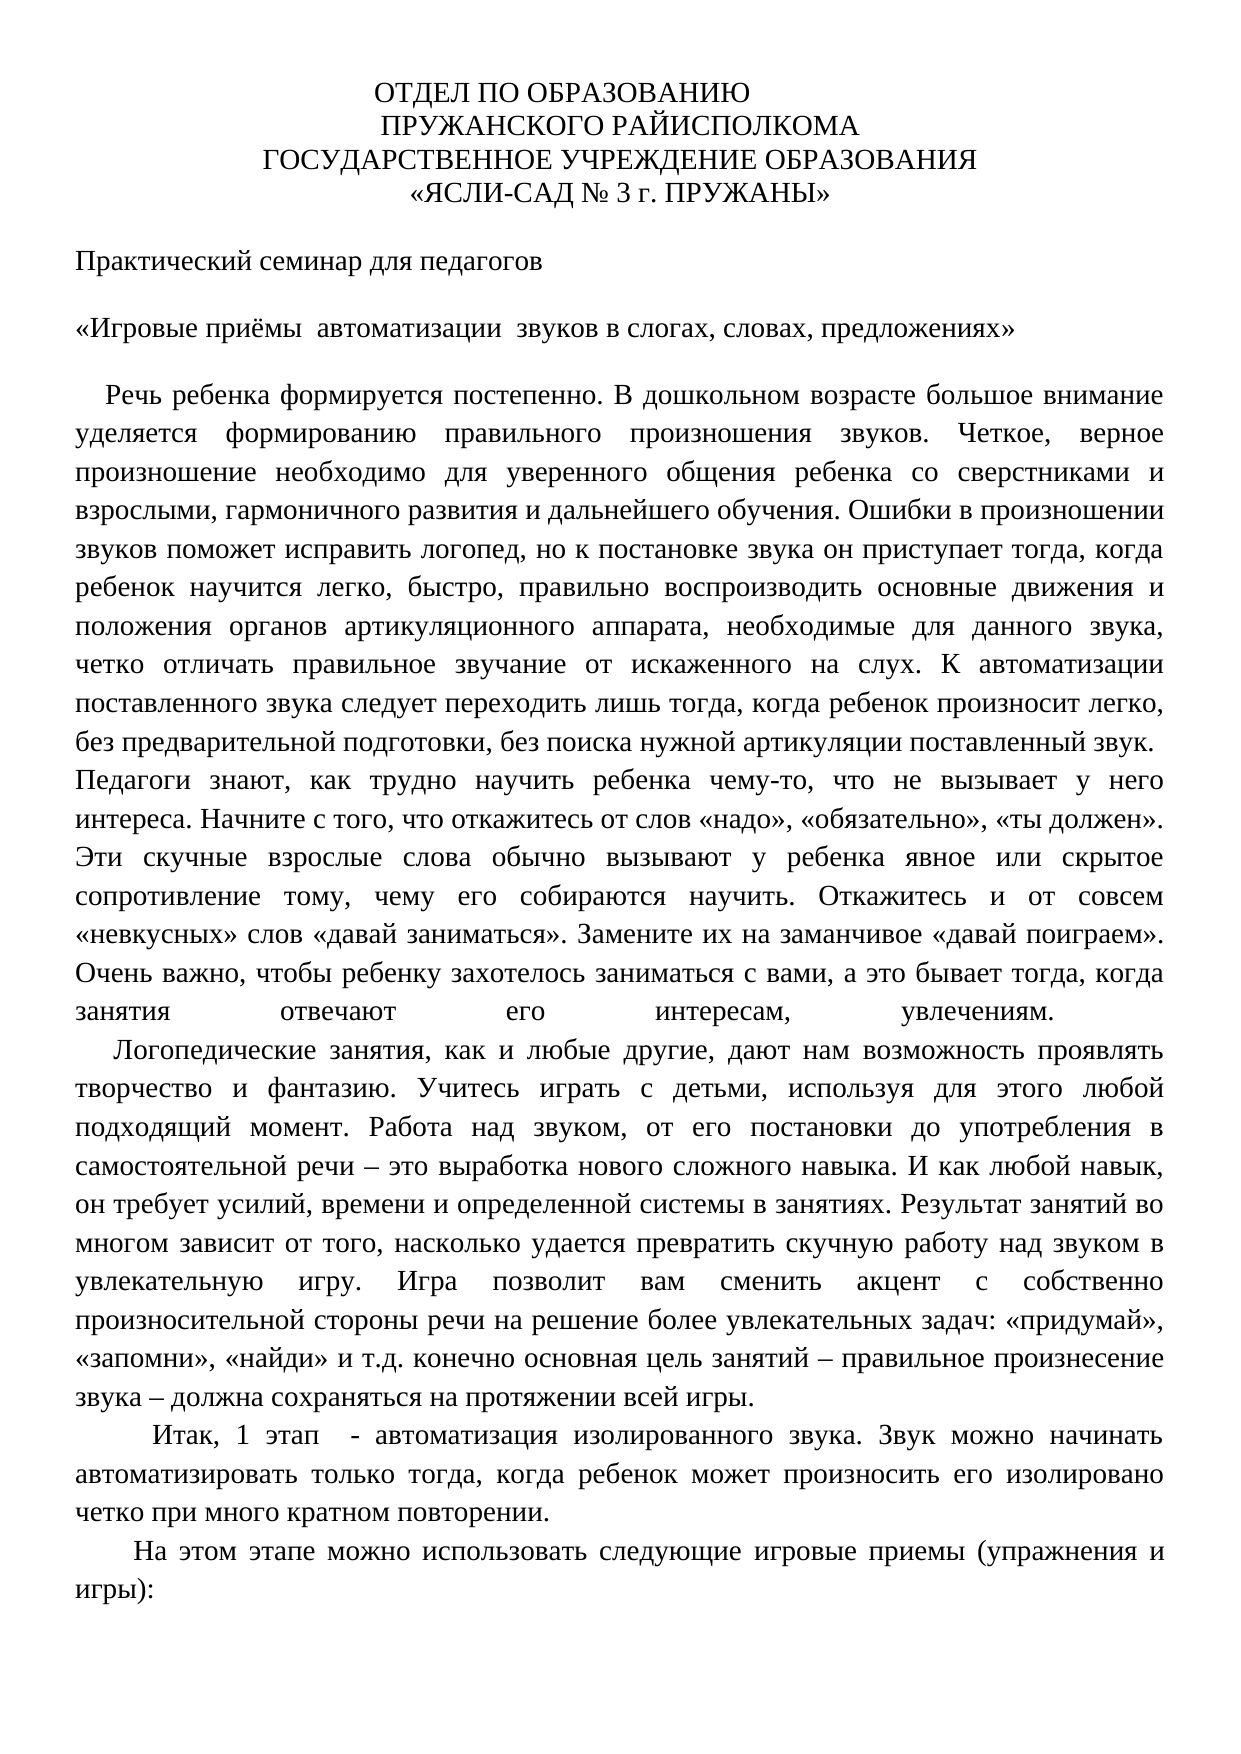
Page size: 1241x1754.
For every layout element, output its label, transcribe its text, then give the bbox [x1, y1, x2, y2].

text ОТДЕЛ ПО ОБРАЗОВАНИЮ [75, 75, 1165, 108]
text Педагоги знают, как трудно научить ребенка чему-то, что не вызывает у него интереса. Начните с того, что откажитесь от слов «надо», «обязательно», «ты должен». Эти скучные взрослые слова обычно вызывают у ребенка явное или скрытое сопротивление тому, чему его собираются научить. Откажитесь и от совсем «невкусных» слов «давай заниматься». Замените их на заманчивое «давай поиграем». Очень важно, чтобы ребенку захотелось заниматься с вами, а это бывает тогда, когда занятия отвечают его интересам, увлечениям. Логопедические занятия, как и любые другие, дают нам возможность проявлять творчество и фантазию. Учитесь играть с детьми, используя для этого любой подходящий момент. Работа над звуком, от его постановки до употребления в самостоятельной речи – это выработка нового сложного навыка. И как любой навык, он требует усилий, времени и определенной системы в занятиях. Результат занятий во многом зависит от того, насколько удается превратить скучную работу над звуком в увлекательную игру. Игра позволит вам сменить акцент с собственно произносительной стороны речи на решение более увлекательных задач: «придумай», «запомни», «найди» и т.д. конечно основная цель занятий – правильное произнесение звука – должна сохраняться на протяжении всей игры. [75, 762, 1165, 1412]
text На этом этапе можно использовать следующие игровые приемы (упражнения и игры): [75, 1533, 1165, 1605]
text Практический семинар для педагогов [75, 243, 1165, 276]
text ПРУЖАНСКОГО РАЙИСПОЛКОМА [75, 108, 1165, 142]
text «Игровые приёмы автоматизации звуков в слогах, словах, предложениях» [75, 310, 1165, 343]
text ГОСУДАРСТВЕННОЕ УЧРЕЖДЕНИЕ ОБРАЗОВАНИЯ [75, 142, 1165, 176]
text Речь ребенка формируется постепенно. В дошкольном возрасте большое внимание уделяется формированию правильного произношения звуков. Четкое, верное произношение необходимо для уверенного общения ребенка со сверстниками и взрослыми, гармоничного развития и дальнейшего обучения. Ошибки в произношении звуков поможет исправить логопед, но к постановке звука он приступает тогда, когда ребенок научится легко, быстро, правильно воспроизводить основные движения и положения органов артикуляционного аппарата, необходимые для данного звука, четко отличать правильное звучание от искаженного на слух. К автоматизации поставленного звука следует переходить лишь тогда, когда ребенок произносит легко, без предварительной подготовки, без поиска нужной артикуляции поставленный звук. [75, 377, 1165, 757]
text «ЯСЛИ-САД № 3 г. ПРУЖАНЫ» [75, 176, 1165, 209]
text Итак, 1 этап - автоматизация изолированного звука. Звук можно начинать автоматизировать только тогда, когда ребенок может произносить его изолировано четко при много кратном повторении. [75, 1417, 1165, 1528]
